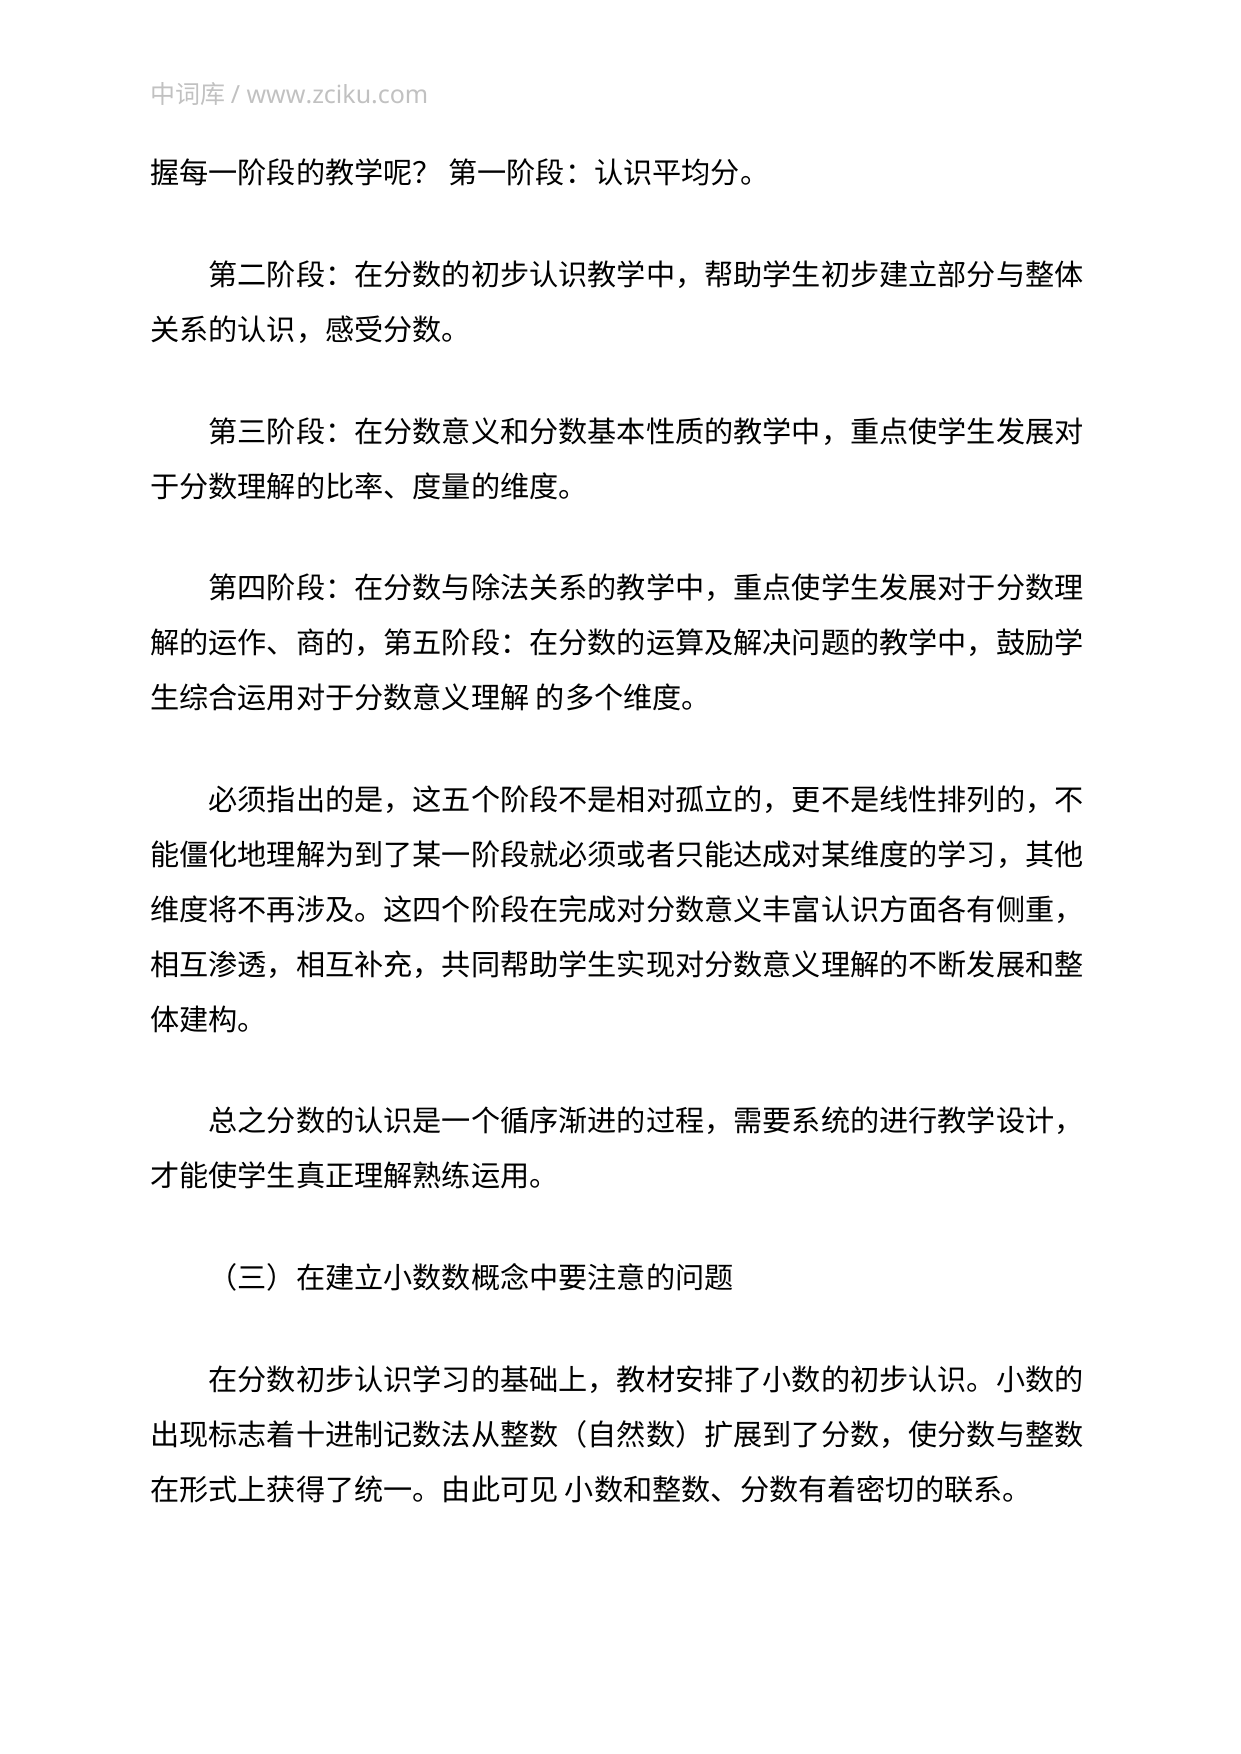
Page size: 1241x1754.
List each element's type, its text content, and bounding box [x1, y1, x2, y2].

text （三）在建立小数数概念中要注意的问题 [150, 1255, 1090, 1297]
text 第三阶段：在分数意义和分数基本性质的教学中，重点使学生发展对于分数理解的比率、度量的维度。 [150, 408, 1090, 506]
text 必须指出的是，这五个阶段不是相对孤立的，更不是线性排列的，不能僵化地理解为到了某一阶段就必须或者只能达成对某维度的学习，其他维度将不再涉及。这四个阶段在完成对分数意义丰富认识方面各有侧重，相互渗透，相互补充，共同帮助学生实现对分数意义理解的不断发展和整体建构。 [150, 777, 1090, 1038]
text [150, 150, 1090, 192]
text 在分数初步认识学习的基础上，教材安排了小数的初步认识。小数的出现标志着十进制记数法从整数（自然数）扩展到了分数，使分数与整数在形式上获得了统一。由此可见 小数和整数、分数有着密切的联系。 [150, 1356, 1090, 1508]
text 第二阶段：在分数的初步认识教学中，帮助学生初步建立部分与整体关系的认识，感受分数。 [150, 252, 1090, 349]
text 总之分数的认识是一个循序渐进的过程，需要系统的进行教学设计，才能使学生真正理解熟练运用。 [150, 1098, 1090, 1195]
text 第四阶段：在分数与除法关系的教学中，重点使学生发展对于分数理解的运作、商的，第五阶段：在分数的运算及解决问题的教学中，鼓励学生综合运用对于分数意义理解 的多个维度。 [150, 565, 1090, 717]
